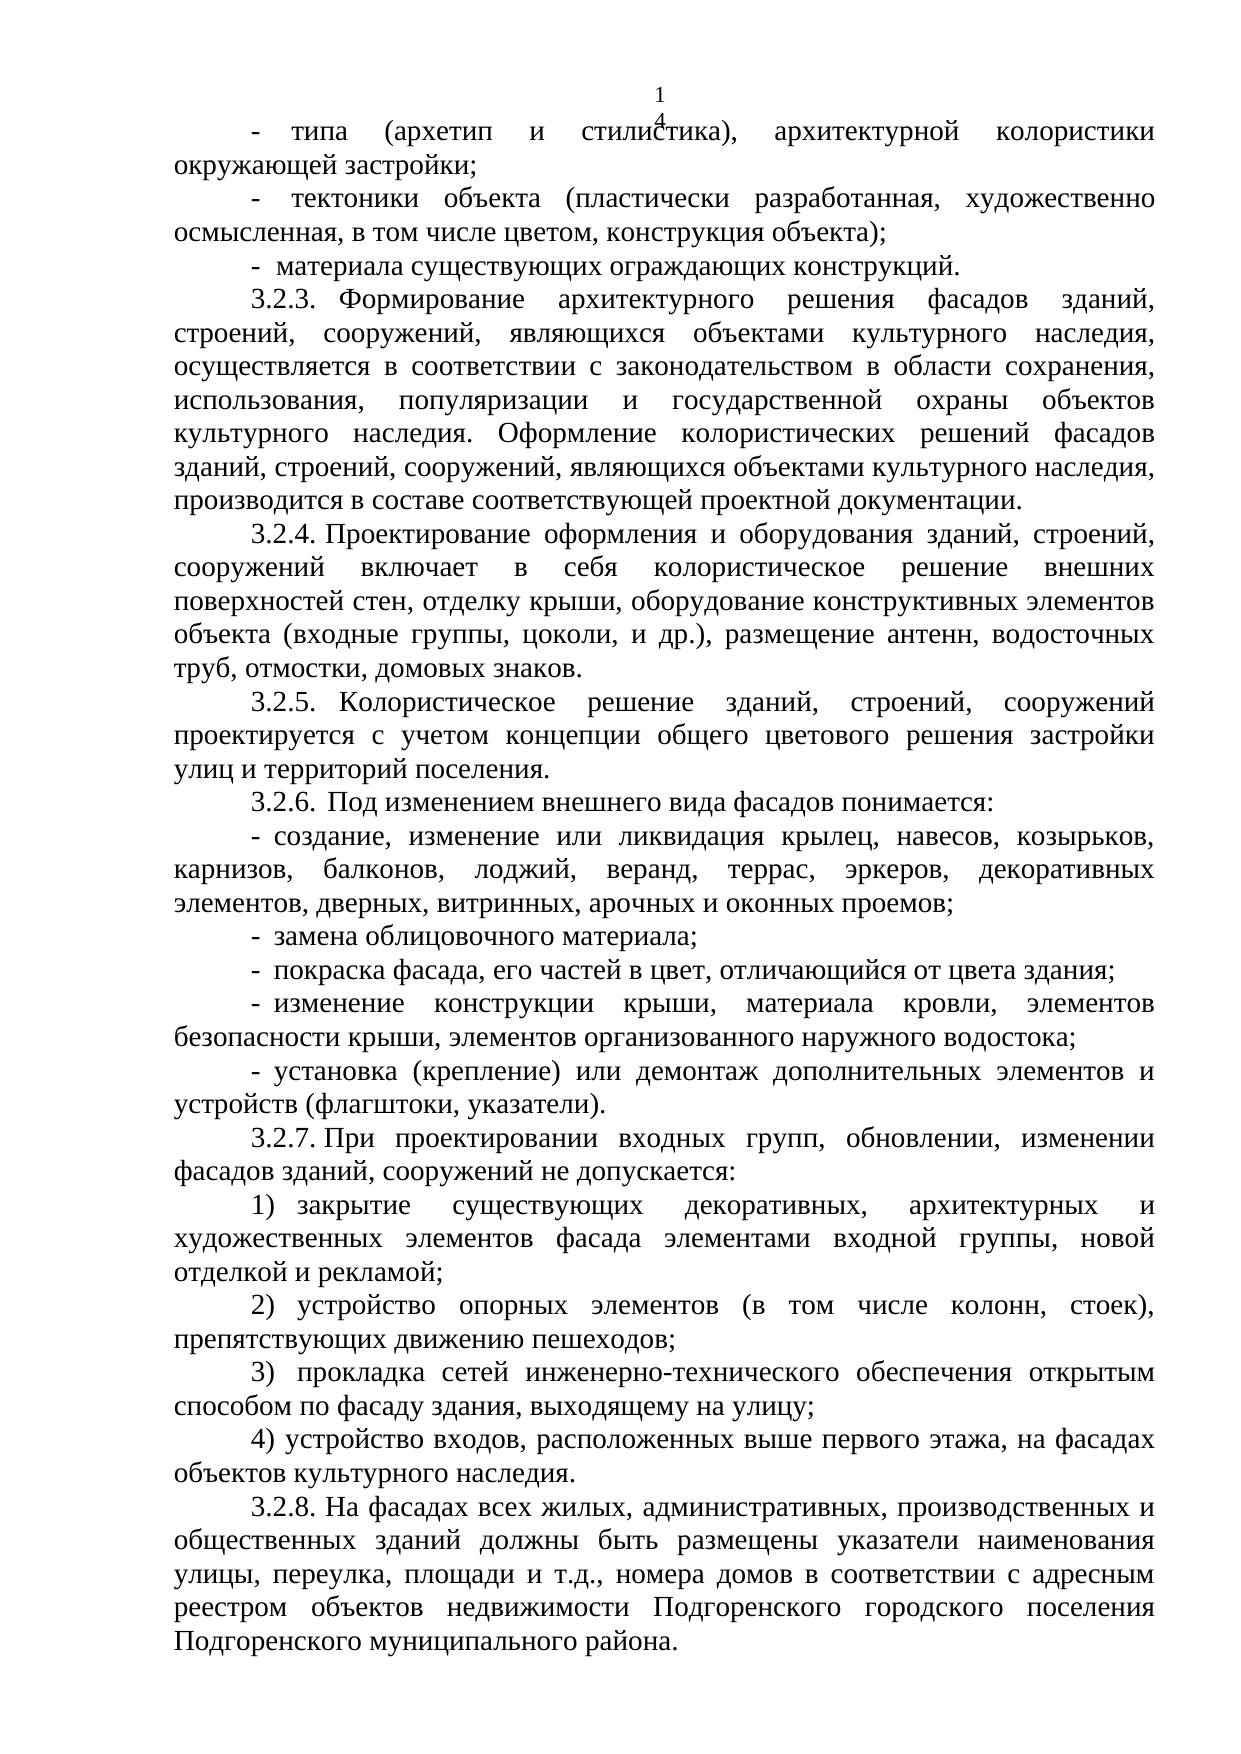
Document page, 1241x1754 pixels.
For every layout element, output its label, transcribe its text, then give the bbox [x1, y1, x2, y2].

list закрытие существующих декоративных, архитектурных и художественных элементов фасада элементами входной группы, новой отделкой и рекламой; [173, 1187, 1156, 1288]
list изменение конструкции крыши, материала кровли, элементов безопасности крыши, элементов организованного наружного водостока; [173, 986, 1156, 1053]
list тектоники объекта (пластически разработанная, художественно осмысленная, в том числе цветом, конструкция объекта); [173, 181, 1156, 248]
list Под изменением внешнего вида фасадов понимается: [173, 785, 1156, 818]
list установка (крепление) или демонтаж дополнительных элементов и устройств (флагштоки, указатели). [173, 1053, 1156, 1120]
list прокладка сетей инженерно-технического обеспечения открытым способом по фасаду здания, выходящему на улицу; [173, 1355, 1156, 1422]
list Формирование архитектурного решения фасадов зданий, строений, сооружений, являющихся объектами культурного наследия, осуществляется в соответствии с законодательством в области сохранения, использования, популяризации и государственной охраны объектов культурного наследия. Оформление колористических решений фасадов зданий, строений, сооружений, являющихся объектами культурного наследия, производится в составе соответствующей проектной документации. [173, 282, 1156, 516]
list создание, изменение или ликвидация крылец, навесов, козырьков, карнизов, балконов, лоджий, веранд, террас, эркеров, декоративных элементов, дверных, витринных, арочных и оконных проемов; [173, 818, 1156, 919]
list Колористическое решение зданий, строений, сооружений проектируется с учетом концепции общего цветового решения застройки улиц и территорий поселения. [173, 684, 1156, 785]
list замена облицовочного материала; [173, 919, 1156, 952]
list Проектирование оформления и оборудования зданий, строений, сооружений включает в себя колористическое решение внешних поверхностей стен, отделку крыши, оборудование конструктивных элементов объекта (входные группы, цоколи, и др.), размещение антенн, водосточных труб, отмостки, домовых знаков. [173, 516, 1156, 684]
list устройство опорных элементов (в том числе колонн, стоек), препятствующих движению пешеходов; [173, 1288, 1156, 1355]
list При проектировании входных групп, обновлении, изменении фасадов зданий, сооружений не допускается: [173, 1120, 1156, 1187]
list покраска фасада, его частей в цвет, отличающийся от цвета здания; [173, 952, 1156, 986]
list устройство входов, расположенных выше первого этажа, на фасадах объектов культурного наследия. [173, 1422, 1156, 1489]
list На фасадах всех жилых, административных, производственных и общественных зданий должны быть размещены указатели наименования улицы, переулка, площади и т.д., номера домов в соответствии с адресным реестром объектов недвижимости Подгоренского городского поселения Подгоренского муниципального района. [173, 1489, 1156, 1657]
list материала существующих ограждающих конструкций. [173, 248, 1156, 282]
list типа (архетип и стилистика), архитектурной колористики окружающей застройки; [173, 114, 1156, 181]
